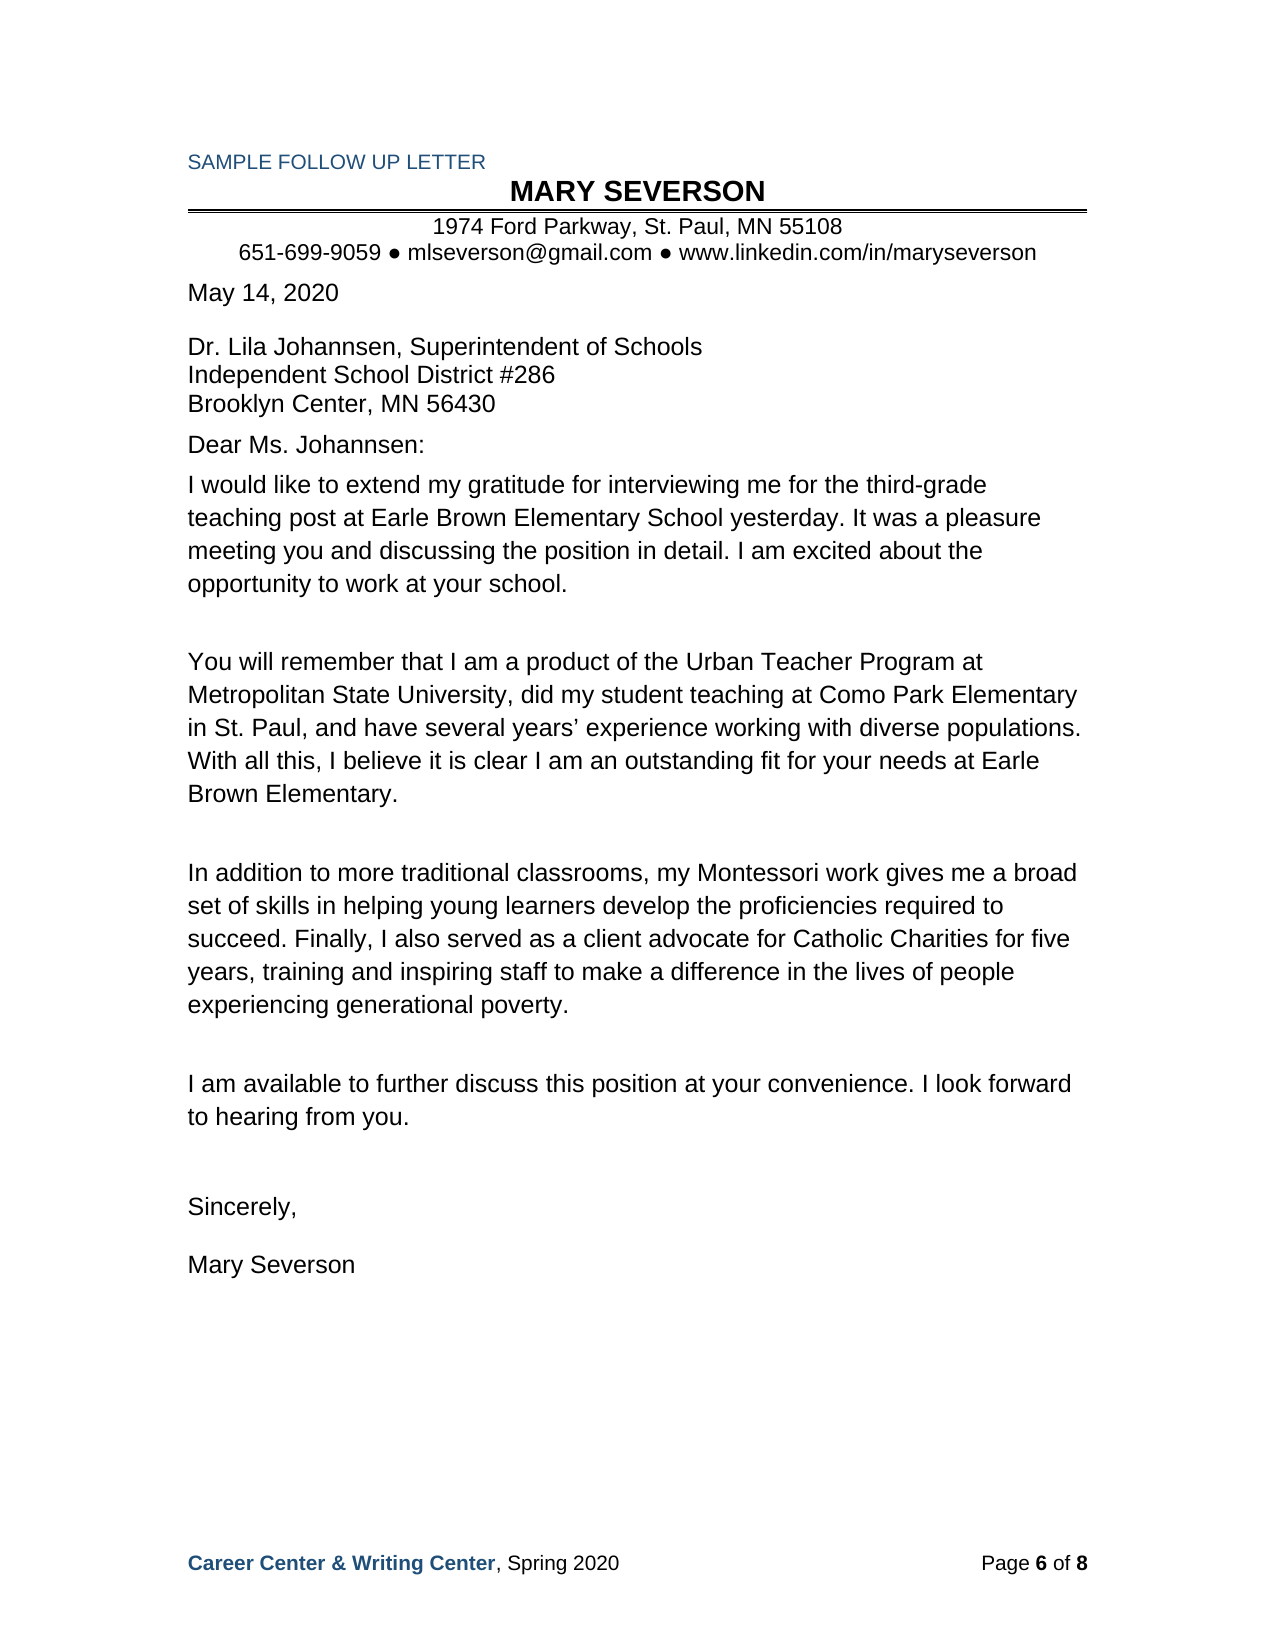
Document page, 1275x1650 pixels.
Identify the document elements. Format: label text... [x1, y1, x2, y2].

text Dr. Lila Johannsen, Superintendent of Schools [187, 332, 1087, 360]
text Sincerely, [187, 1192, 1087, 1221]
text 651-699-9059 ● mlseverson@gmail.com ● www.linkedin.com/in/maryseverson [187, 239, 1087, 265]
text Dear Ms. Johannsen: [187, 430, 1087, 459]
text May 14, 2020 [187, 278, 1087, 307]
text SAMPLE FOLLOW UP LETTER [187, 150, 1087, 174]
text Brooklyn Center, MN 56430 [187, 389, 1087, 418]
text MARY SEVERSON [187, 174, 1087, 213]
text You will remember that I am a product of the Urban Teacher Program at Metropolitan State University, did my student teaching at Como Park Elementary in St. Paul, and have several years’ experience working with diverse populations. With all this, I believe it is clear I am an outstanding fit for your needs at Earle Brown Elementary. [187, 647, 1087, 808]
text 1974 Ford Parkway, St. Paul, MN 55108 [187, 213, 1087, 239]
text Mary Severson [187, 1249, 1087, 1278]
text Independent School District #286 [187, 360, 1087, 389]
text I am available to further discuss this position at your convenience. I look forward to hearing from you. [187, 1068, 1087, 1130]
text In addition to more traditional classrooms, my Montessori work gives me a broad set of skills in helping young learners develop the proficiencies required to succeed. Finally, I also served as a client advocate for Catholic Charities for five years, training and inspiring staff to make a difference in the lives of people experiencing generational poverty. [187, 858, 1087, 1019]
text I would like to extend my gratitude for interviewing me for the third-grade teaching post at Earle Brown Elementary School yesterday. It was a pleasure meeting you and discussing the position in detail. I am excited about the opportunity to work at your school. [187, 470, 1087, 597]
